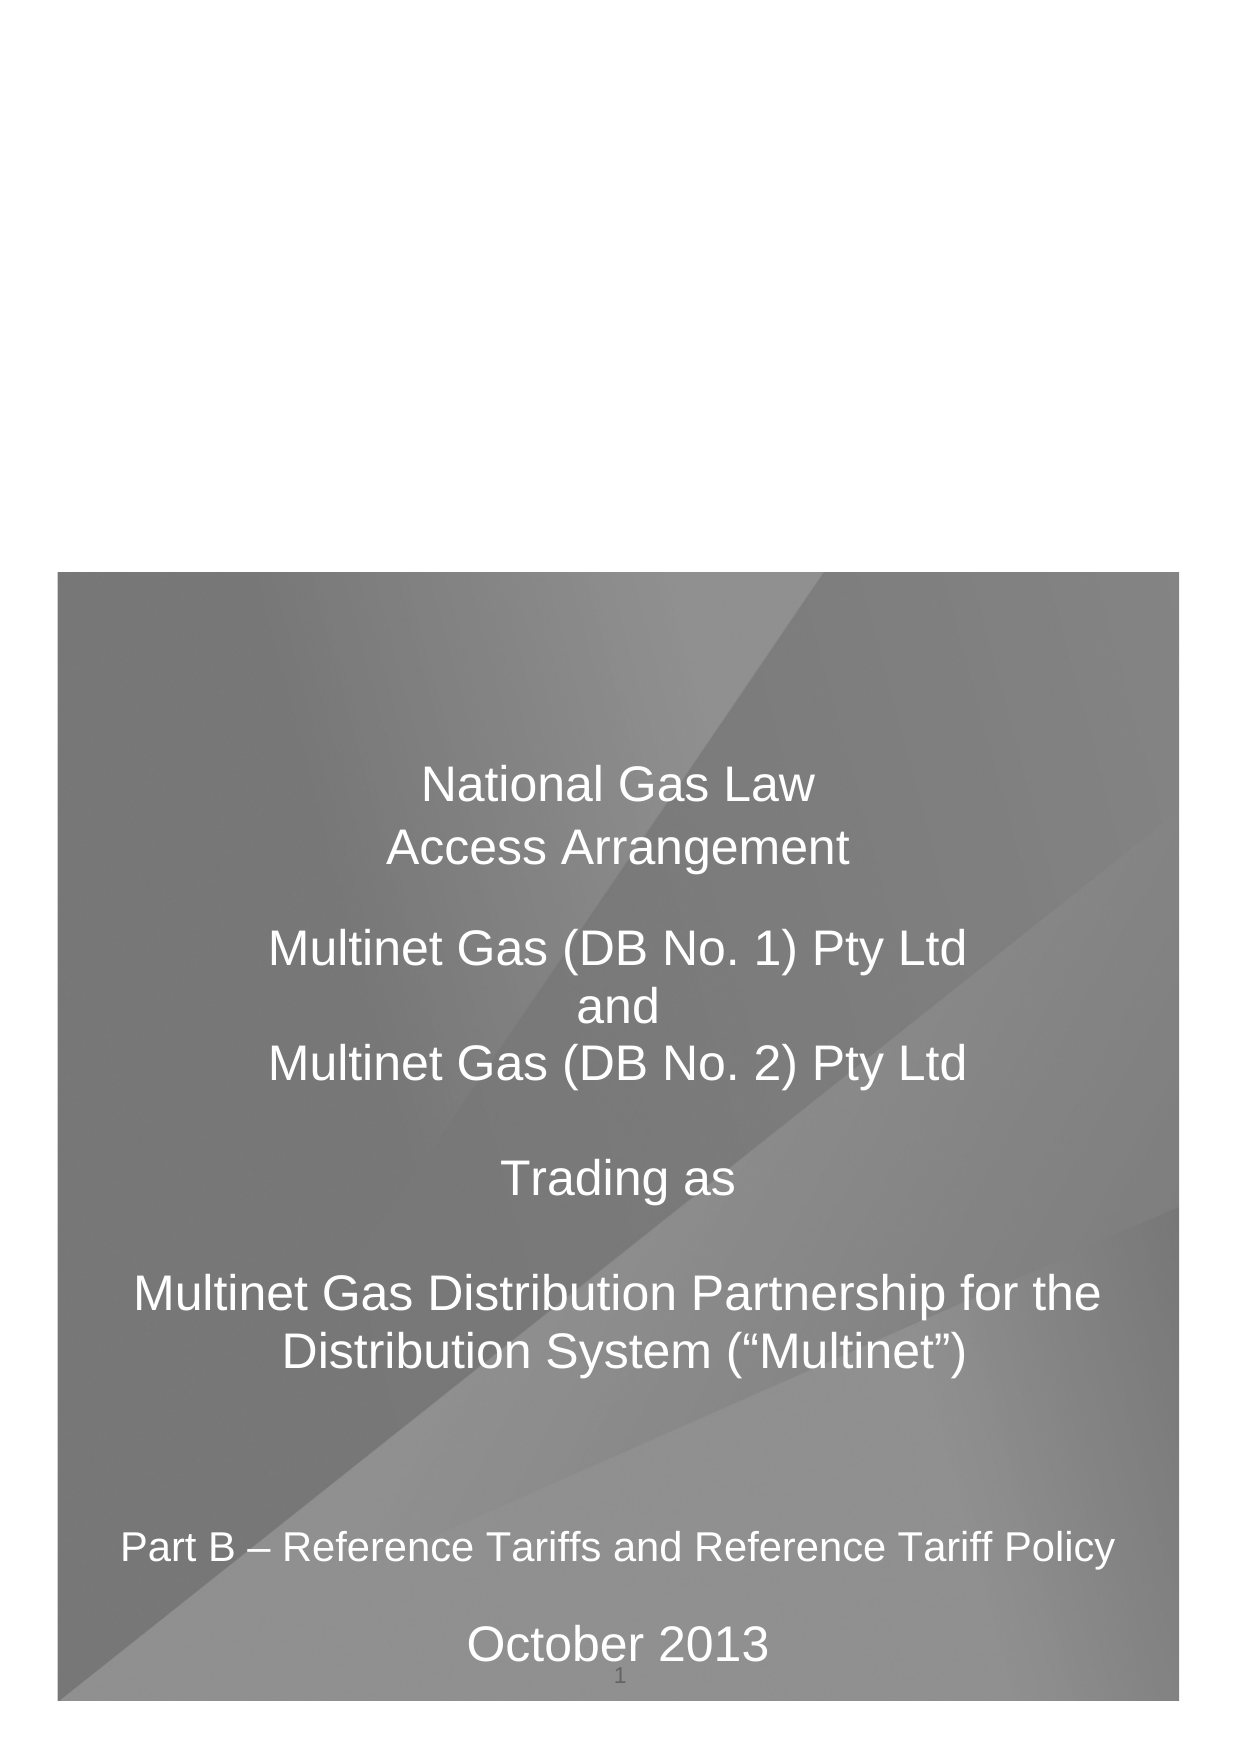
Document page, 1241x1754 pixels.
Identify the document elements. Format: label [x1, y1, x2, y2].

picture [57, 572, 1180, 1701]
